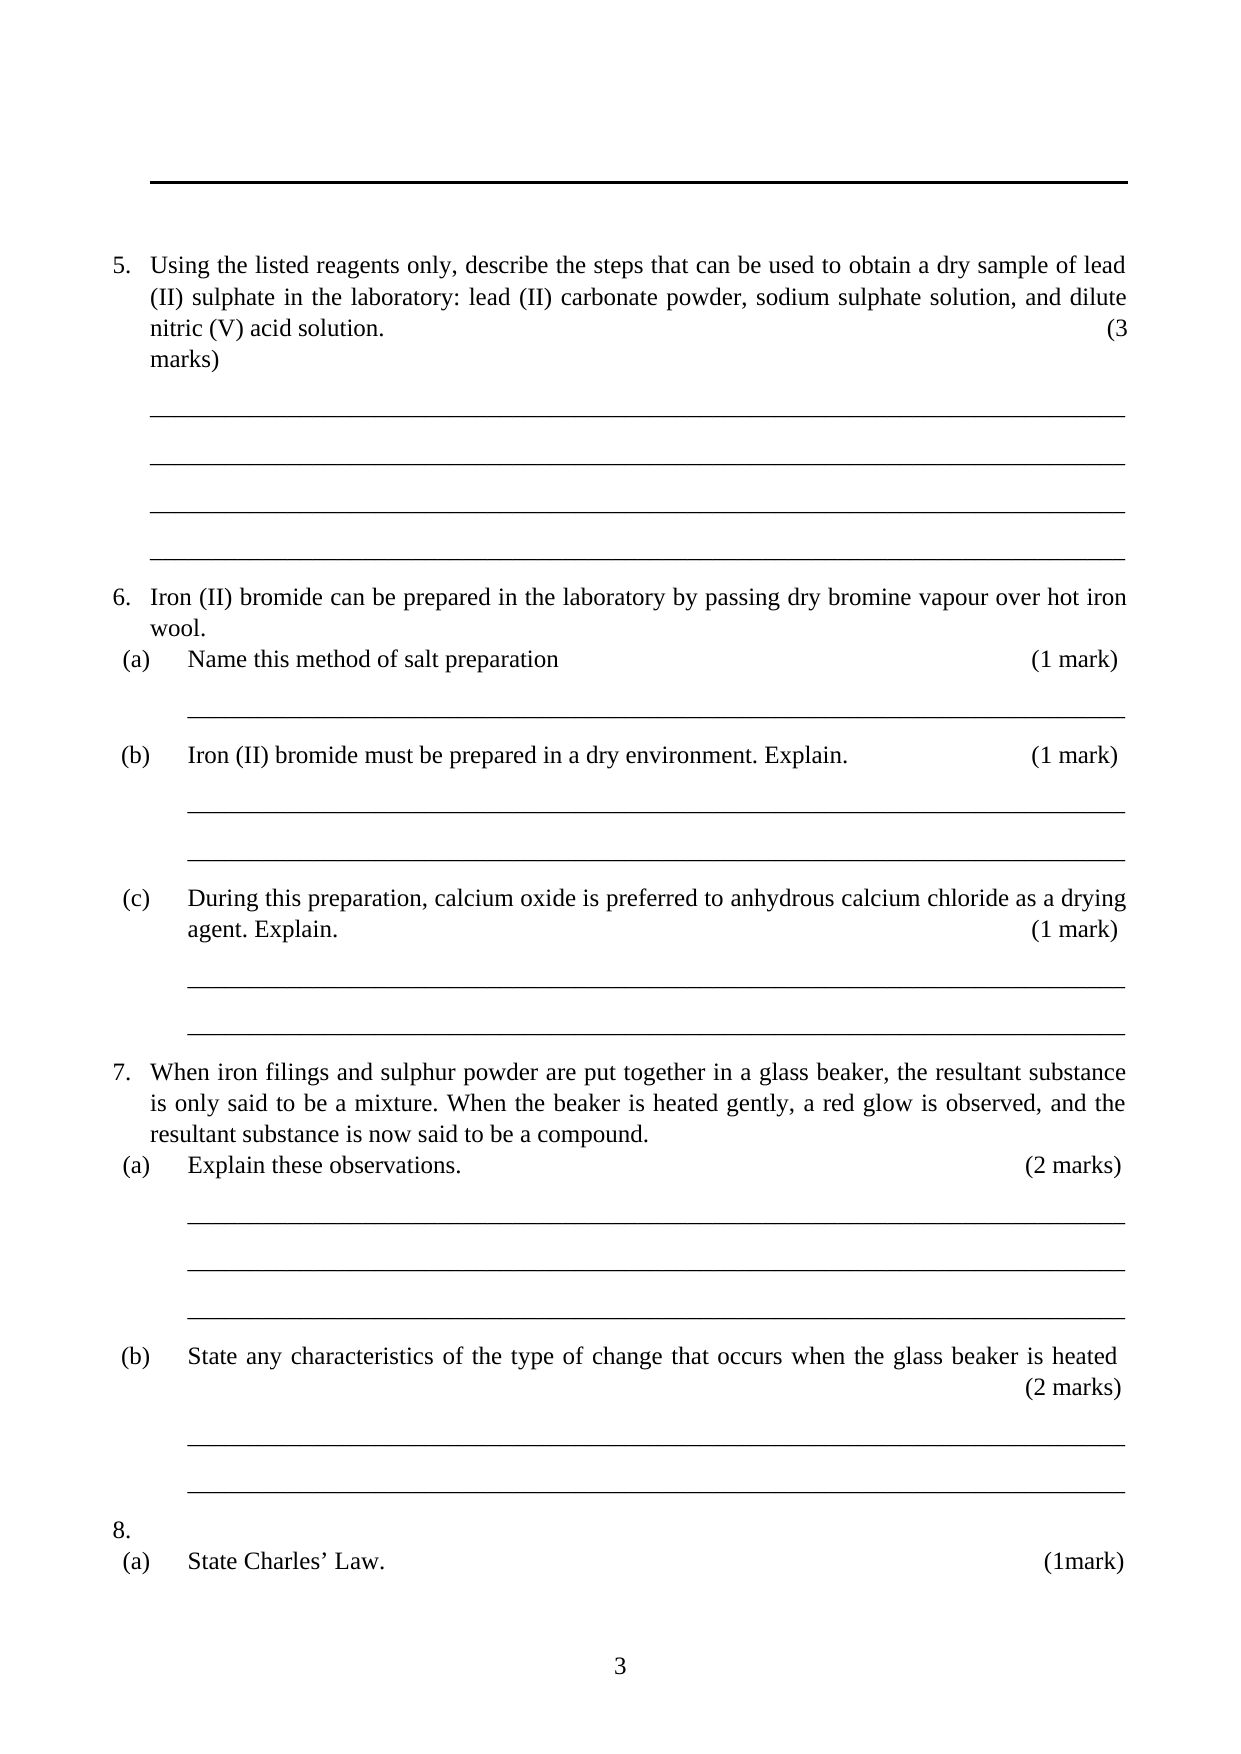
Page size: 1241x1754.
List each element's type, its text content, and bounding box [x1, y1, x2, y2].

list When iron filings and sulphur powder are put together in a glass beaker, the resultant substance is only said to be a mixture. When the beaker is heated gently, a red glow is observed, and the resultant substance is now said to be a compound. [112, 1057, 1128, 1148]
text ___________________________________________________________________________ [187, 1293, 1128, 1322]
list During this preparation, calcium oxide is preferred to anhydrous calcium chloride as a drying agent. Explain. (1 mark) [150, 883, 1128, 943]
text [187, 1467, 1128, 1496]
list Name this method of salt preparation (1 mark) [150, 644, 1128, 673]
list State any characteristics of the type of change that occurs when the glass beaker is heated (2 marks) [150, 1341, 1128, 1401]
text ______________________________________________________________________________ [150, 439, 1128, 468]
text ___________________________________________________________________________ [187, 1246, 1128, 1274]
list Explain these observations. (2 marks) [150, 1150, 1128, 1179]
text ___________________________________________________________________________ [187, 835, 1128, 864]
text ___________________________________________________________________________ [187, 962, 1128, 990]
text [187, 1420, 1128, 1448]
text ______________________________________________________________________________ [150, 534, 1128, 563]
list Iron (II) bromide can be prepared in the laboratory by passing dry bromine vapour over hot iron wool. [112, 582, 1128, 642]
list Using the listed reagents only, describe the steps that can be used to obtain a dry sample of lead (II) sulphate in the laboratory: lead (II) carbonate powder, sodium sulphate solution, and dilute nitric (V) acid solution. (3 marks) [112, 251, 1128, 372]
text ___________________________________________________________________________ [187, 692, 1128, 721]
text ______________________________________________________________________________ [150, 487, 1128, 516]
text ______________________________________________________________________________ [150, 391, 1128, 420]
text ___________________________________________________________________________ [187, 1198, 1128, 1227]
text ___________________________________________________________________________ [187, 787, 1128, 816]
list State Charles’ Law. (1mark) [150, 1546, 1128, 1575]
list Iron (II) bromide must be prepared in a dry environment. Explain. (1 mark) [150, 740, 1128, 768]
text ___________________________________________________________________________ [187, 1009, 1128, 1038]
